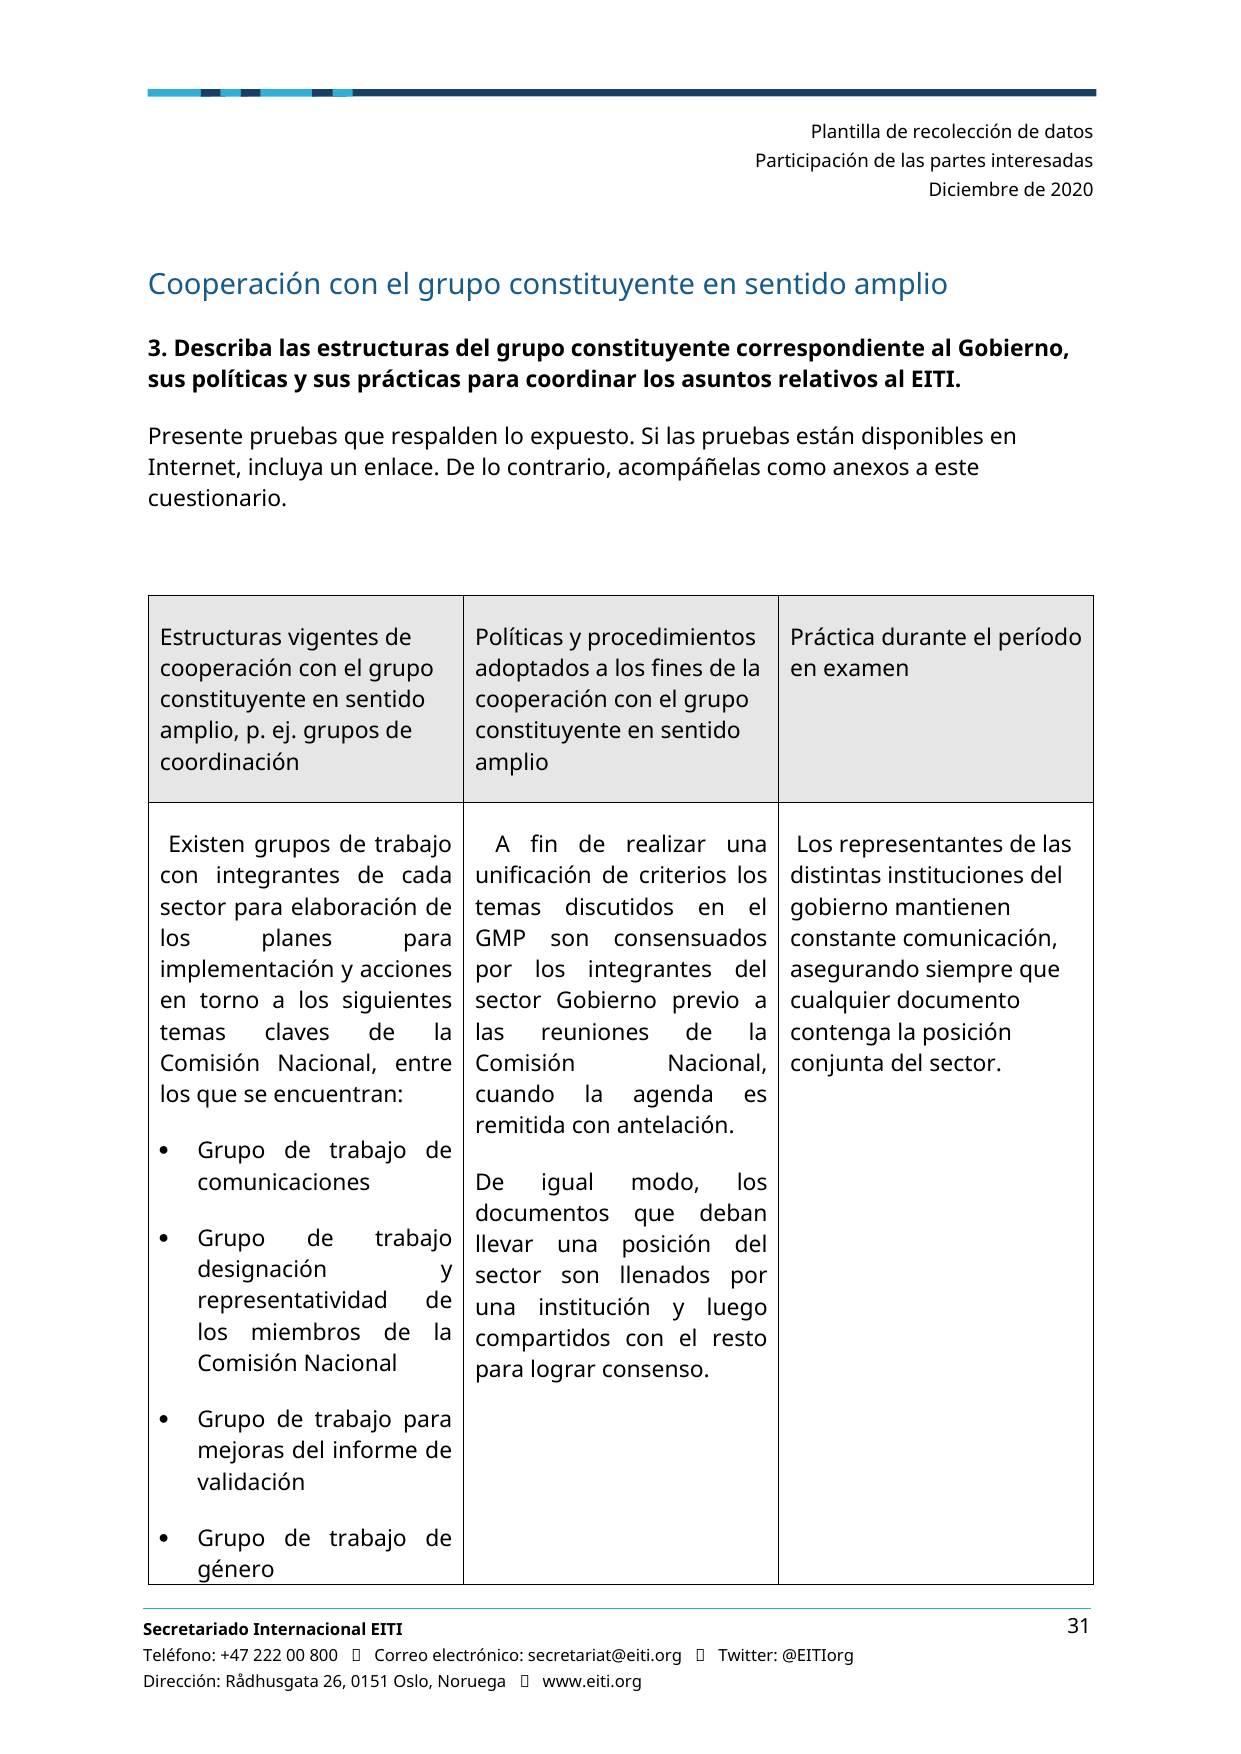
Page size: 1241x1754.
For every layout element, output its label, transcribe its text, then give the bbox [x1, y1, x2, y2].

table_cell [464, 803, 778, 1584]
table_header Políticas y procedimientos adoptados a los fines de la cooperación con el grupo constituyente en sentido amplio [464, 596, 778, 802]
subtitle Cooperación con el grupo constituyente en sentido amplio [148, 263, 1093, 303]
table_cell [149, 803, 463, 1584]
text 3. Describa las estructuras del grupo constituyente correspondiente al Gobierno, sus políticas y sus prácticas para coordinar los asuntos relativos al EITI. [148, 332, 1093, 394]
text Presente pruebas que respalden lo expuesto. Si las pruebas están disponibles en Internet, incluya un enlace. De lo contrario, acompáñelas como anexos a este cuestionario. [148, 419, 1093, 513]
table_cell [779, 803, 1093, 1584]
table_header Estructuras vigentes de cooperación con el grupo constituyente en sentido amplio, p. ej. grupos de coordinación [149, 596, 463, 802]
table_header Práctica durante el período en examen [779, 596, 1093, 802]
